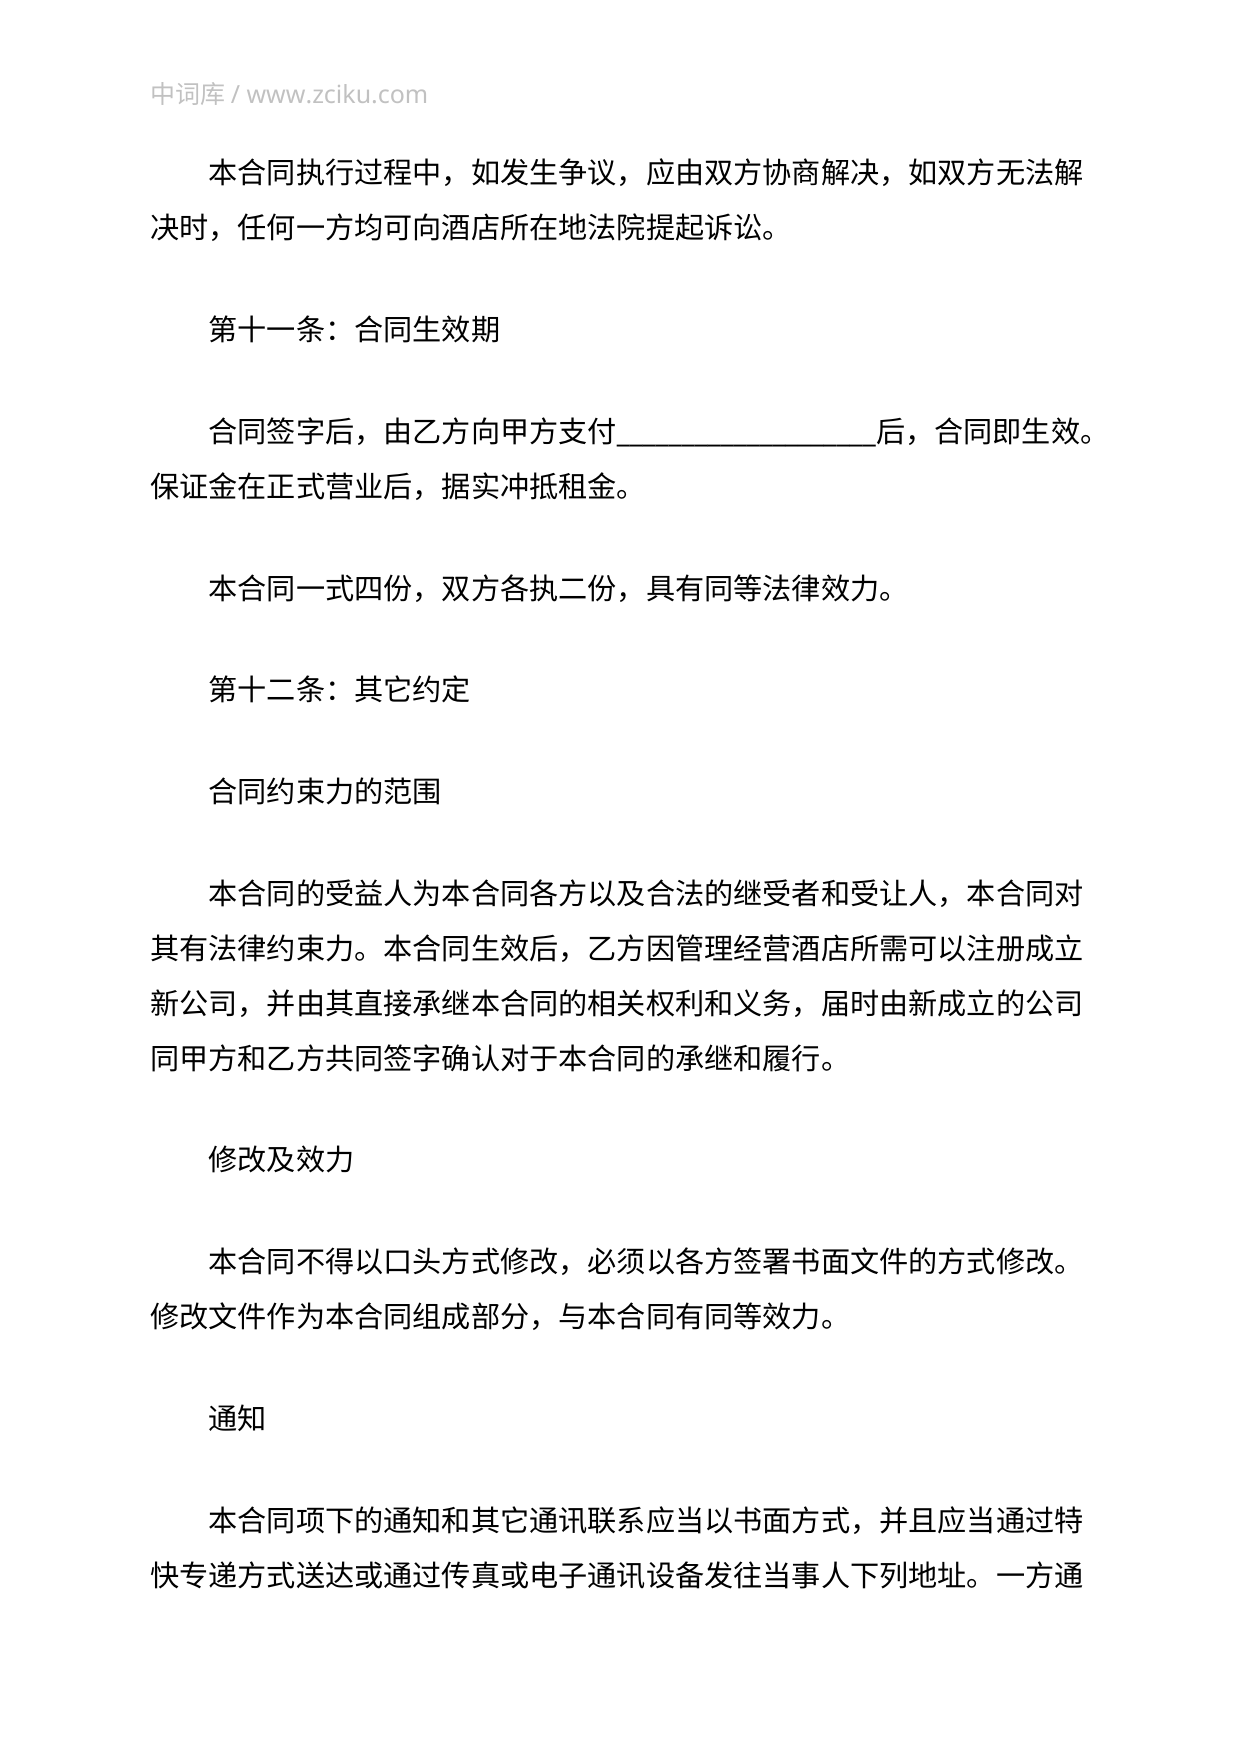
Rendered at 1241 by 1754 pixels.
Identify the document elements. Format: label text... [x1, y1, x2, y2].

text 第十一条：合同生效期 [150, 307, 1090, 349]
text 本合同不得以口头方式修改，必须以各方签署书面文件的方式修改。修改文件作为本合同组成部分，与本合同有同等效力。 [150, 1239, 1090, 1336]
text 合同约束力的范围 [150, 769, 1090, 811]
text 本合同执行过程中，如发生争议，应由双方协商解决，如双方无法解决时，任何一方均可向酒店所在地法院提起诉讼。 [150, 150, 1090, 247]
text 通知 [150, 1395, 1090, 1438]
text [150, 1497, 1090, 1594]
text 修改及效力 [150, 1137, 1090, 1179]
text 合同签字后，由乙方向甲方支付____________________后，合同即生效。保证金在正式营业后，据实冲抵租金。 [150, 408, 1090, 506]
text 本合同的受益人为本合同各方以及合法的继受者和受让人，本合同对其有法律约束力。本合同生效后，乙方因管理经营酒店所需可以注册成立新公司，并由其直接承继本合同的相关权利和义务，届时由新成立的公司同甲方和乙方共同签字确认对于本合同的承继和履行。 [150, 871, 1090, 1077]
text 本合同一式四份，双方各执二份，具有同等法律效力。 [150, 565, 1090, 607]
text 第十二条：其它约定 [150, 667, 1090, 709]
